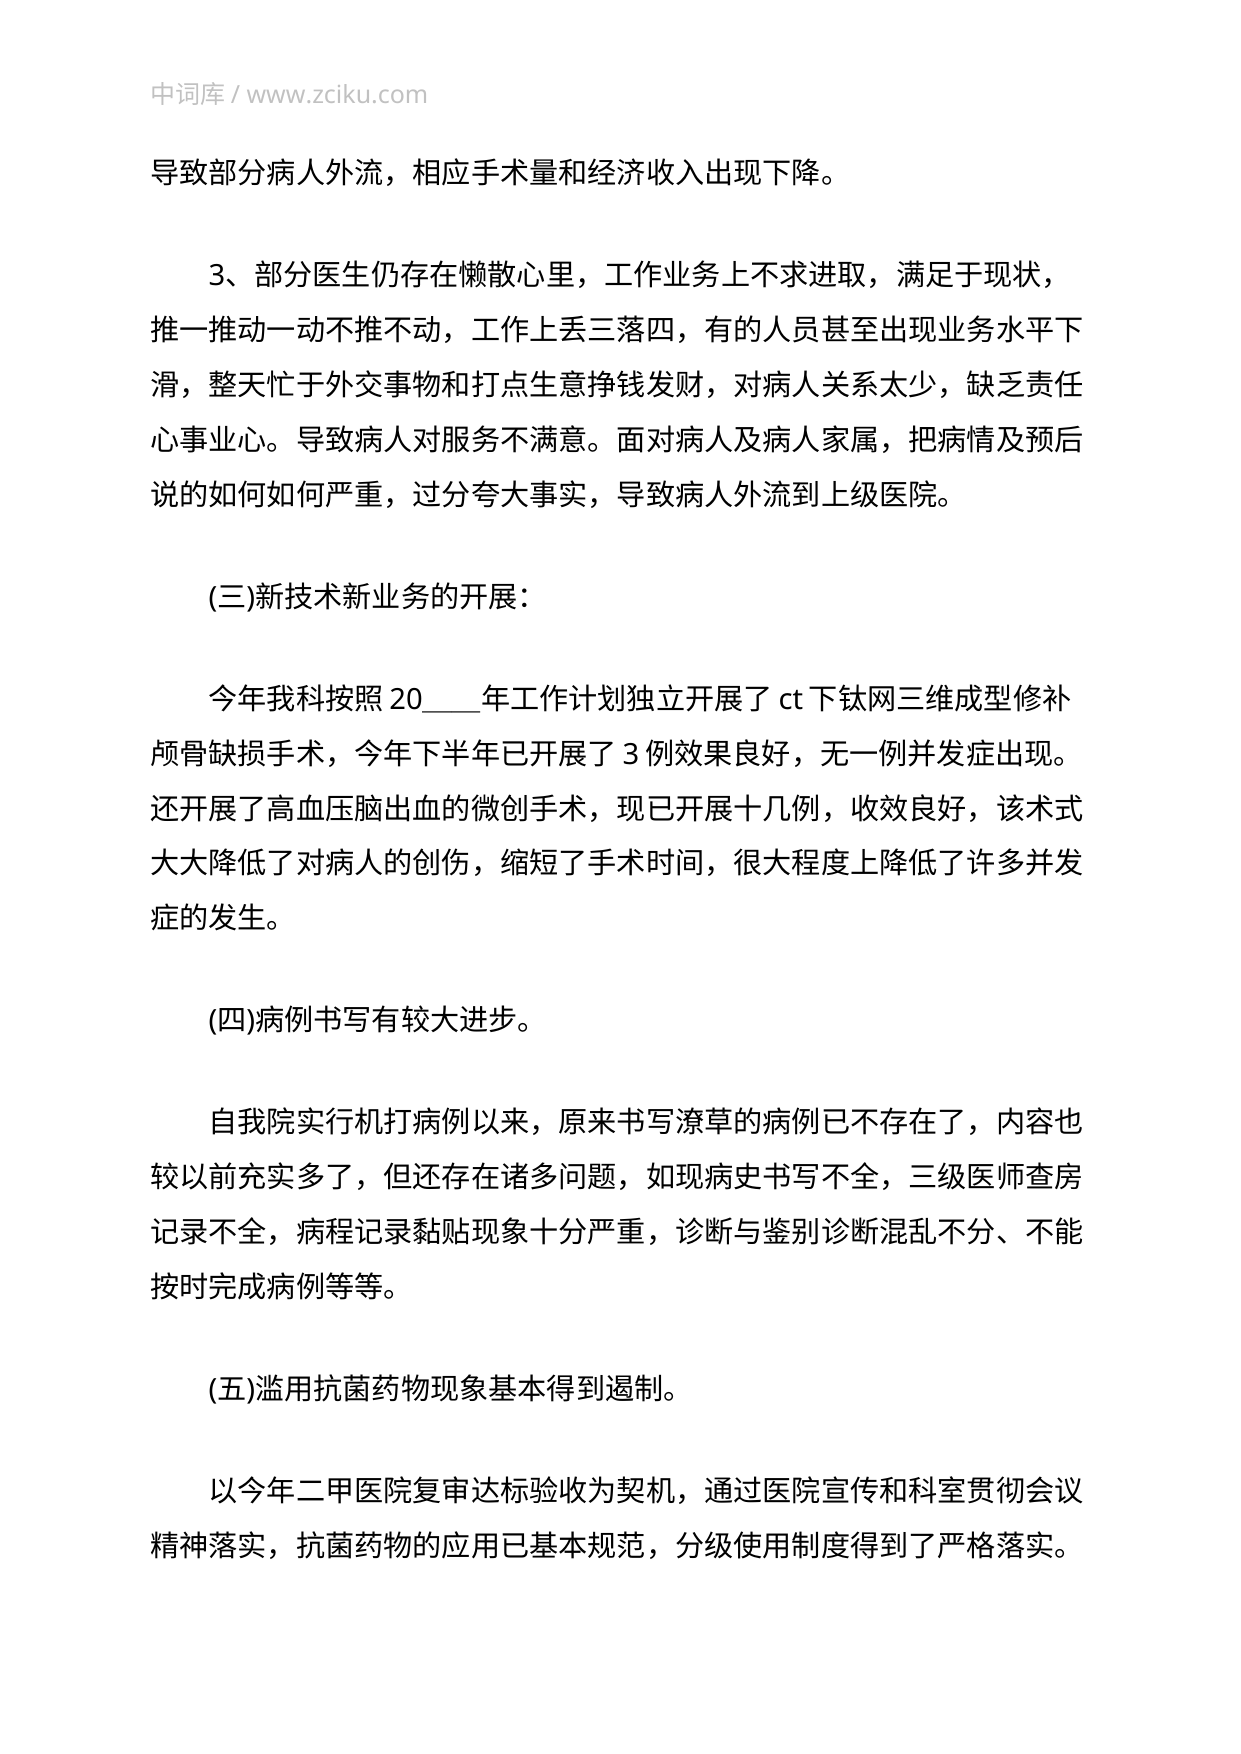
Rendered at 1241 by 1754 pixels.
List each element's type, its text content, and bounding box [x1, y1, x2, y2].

text (五)滥用抗菌药物现象基本得到遏制。 [150, 1365, 1090, 1408]
text 自我院实行机打病例以来，原来书写潦草的病例已不存在了，内容也较以前充实多了，但还存在诸多问题，如现病史书写不全，三级医师查房记录不全，病程记录黏贴现象十分严重，诊断与鉴别诊断混乱不分、不能按时完成病例等等。 [150, 1099, 1090, 1306]
text (三)新技术新业务的开展： [150, 573, 1090, 616]
text 3、部分医生仍存在懒散心里，工作业务上不求进取，满足于现状，推一推动一动不推不动，工作上丢三落四，有的人员甚至出现业务水平下滑，整天忙于外交事物和打点生意挣钱发财，对病人关系太少，缺乏责任心事业心。导致病人对服务不满意。面对病人及病人家属，把病情及预后说的如何如何严重，过分夸大事实，导致病人外流到上级医院。 [150, 252, 1090, 514]
text (四)病例书写有较大进步。 [150, 997, 1090, 1039]
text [150, 1467, 1090, 1564]
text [150, 150, 1090, 192]
text 今年我科按照20＿＿年工作计划独立开展了ct下钛网三维成型修补颅骨缺损手术，今年下半年已开展了3例效果良好，无一例并发症出现。还开展了高血压脑出血的微创手术，现已开展十几例，收效良好，该术式大大降低了对病人的创伤，缩短了手术时间，很大程度上降低了许多并发症的发生。 [150, 675, 1090, 937]
